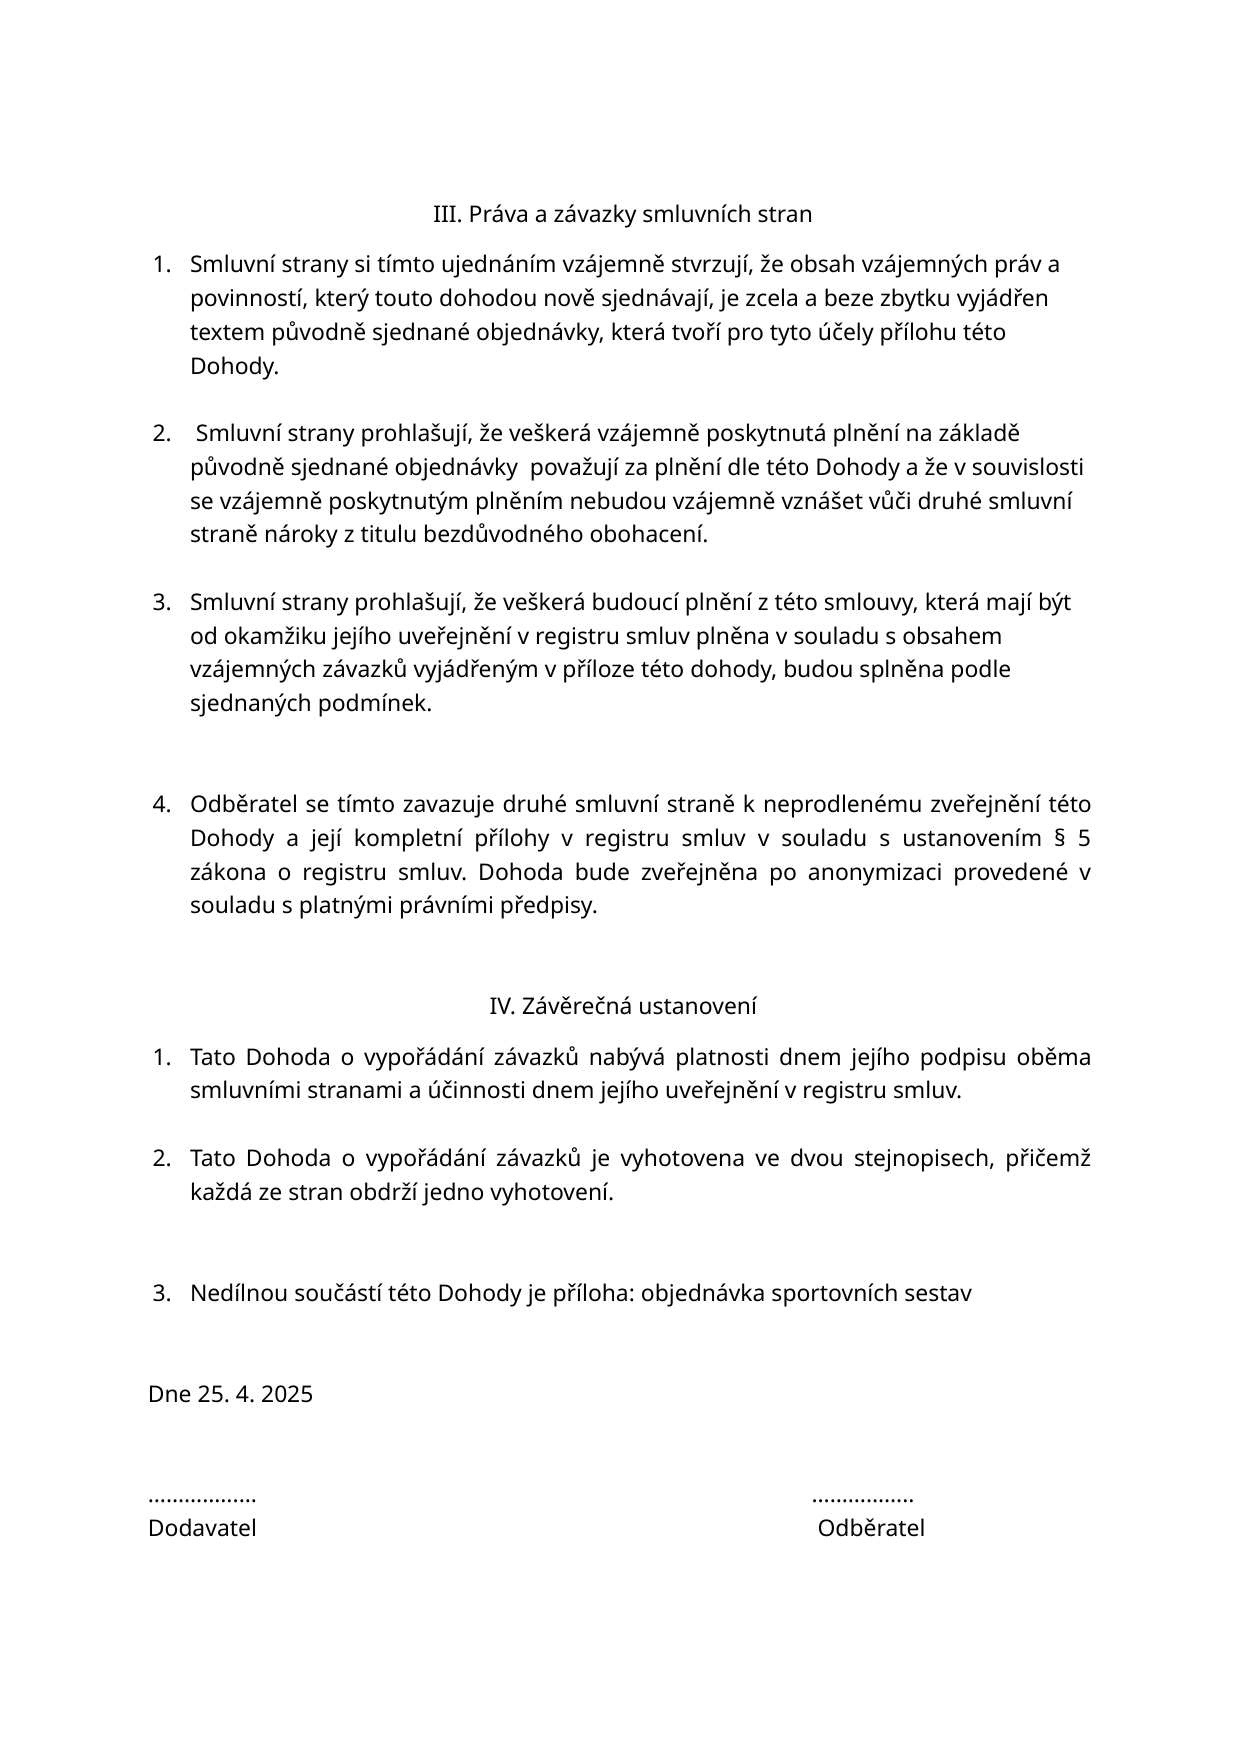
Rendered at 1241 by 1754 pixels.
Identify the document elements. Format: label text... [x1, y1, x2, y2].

text Dne 25. 4. 2025 [148, 1378, 1093, 1409]
list Smluvní strany si tímto ujednáním vzájemně stvrzují, že obsah vzájemných práv a povinností, který touto dohodou nově sjednávají, je zcela a beze zbytku vyjádřen textem původně sjednané objednávky, která tvoří pro tyto účely přílohu této Dohody. [152, 248, 1093, 381]
text IV. Závěrečná ustanovení [148, 990, 1093, 1021]
text …………...… …………….. [148, 1478, 1093, 1510]
list Tato Dohoda o vypořádání závazků nabývá platnosti dnem jejího podpisu oběma smluvními stranami a účinnosti dnem jejího uveřejnění v registru smluv. [152, 1041, 1093, 1106]
text Dodavatel Odběratel [148, 1512, 1093, 1543]
list Odběratel se tímto zavazuje druhé smluvní straně k neprodlenému zveřejnění této Dohody a její kompletní přílohy v registru smluv v souladu s ustanovením § 5 zákona o registru smluv. Dohoda bude zveřejněna po anonymizaci provedené v souladu s platnými právními předpisy. [152, 788, 1093, 921]
list Smluvní strany prohlašují, že veškerá budoucí plnění z této smlouvy, která mají být od okamžiku jejího uveřejnění v registru smluv plněna v souladu s obsahem vzájemných závazků vyjádřeným v příloze této dohody, budou splněna podle sjednaných podmínek. [152, 586, 1093, 718]
list Smluvní strany prohlašují, že veškerá vzájemně poskytnutá plnění na základě původně sjednané objednávky považují za plnění dle této Dohody a že v souvislosti se vzájemně poskytnutým plněním nebudou vzájemně vznášet vůči druhé smluvní straně nároky z titulu bezdůvodného obohacení. [152, 417, 1093, 550]
list Tato Dohoda o vypořádání závazků je vyhotovena ve dvou stejnopisech, přičemž každá ze stran obdrží jedno vyhotovení. [152, 1142, 1093, 1207]
list Nedílnou součástí této Dohody je příloha: objednávka sportovních sestav [152, 1277, 1093, 1308]
text III. Práva a závazky smluvních stran [148, 198, 1093, 229]
